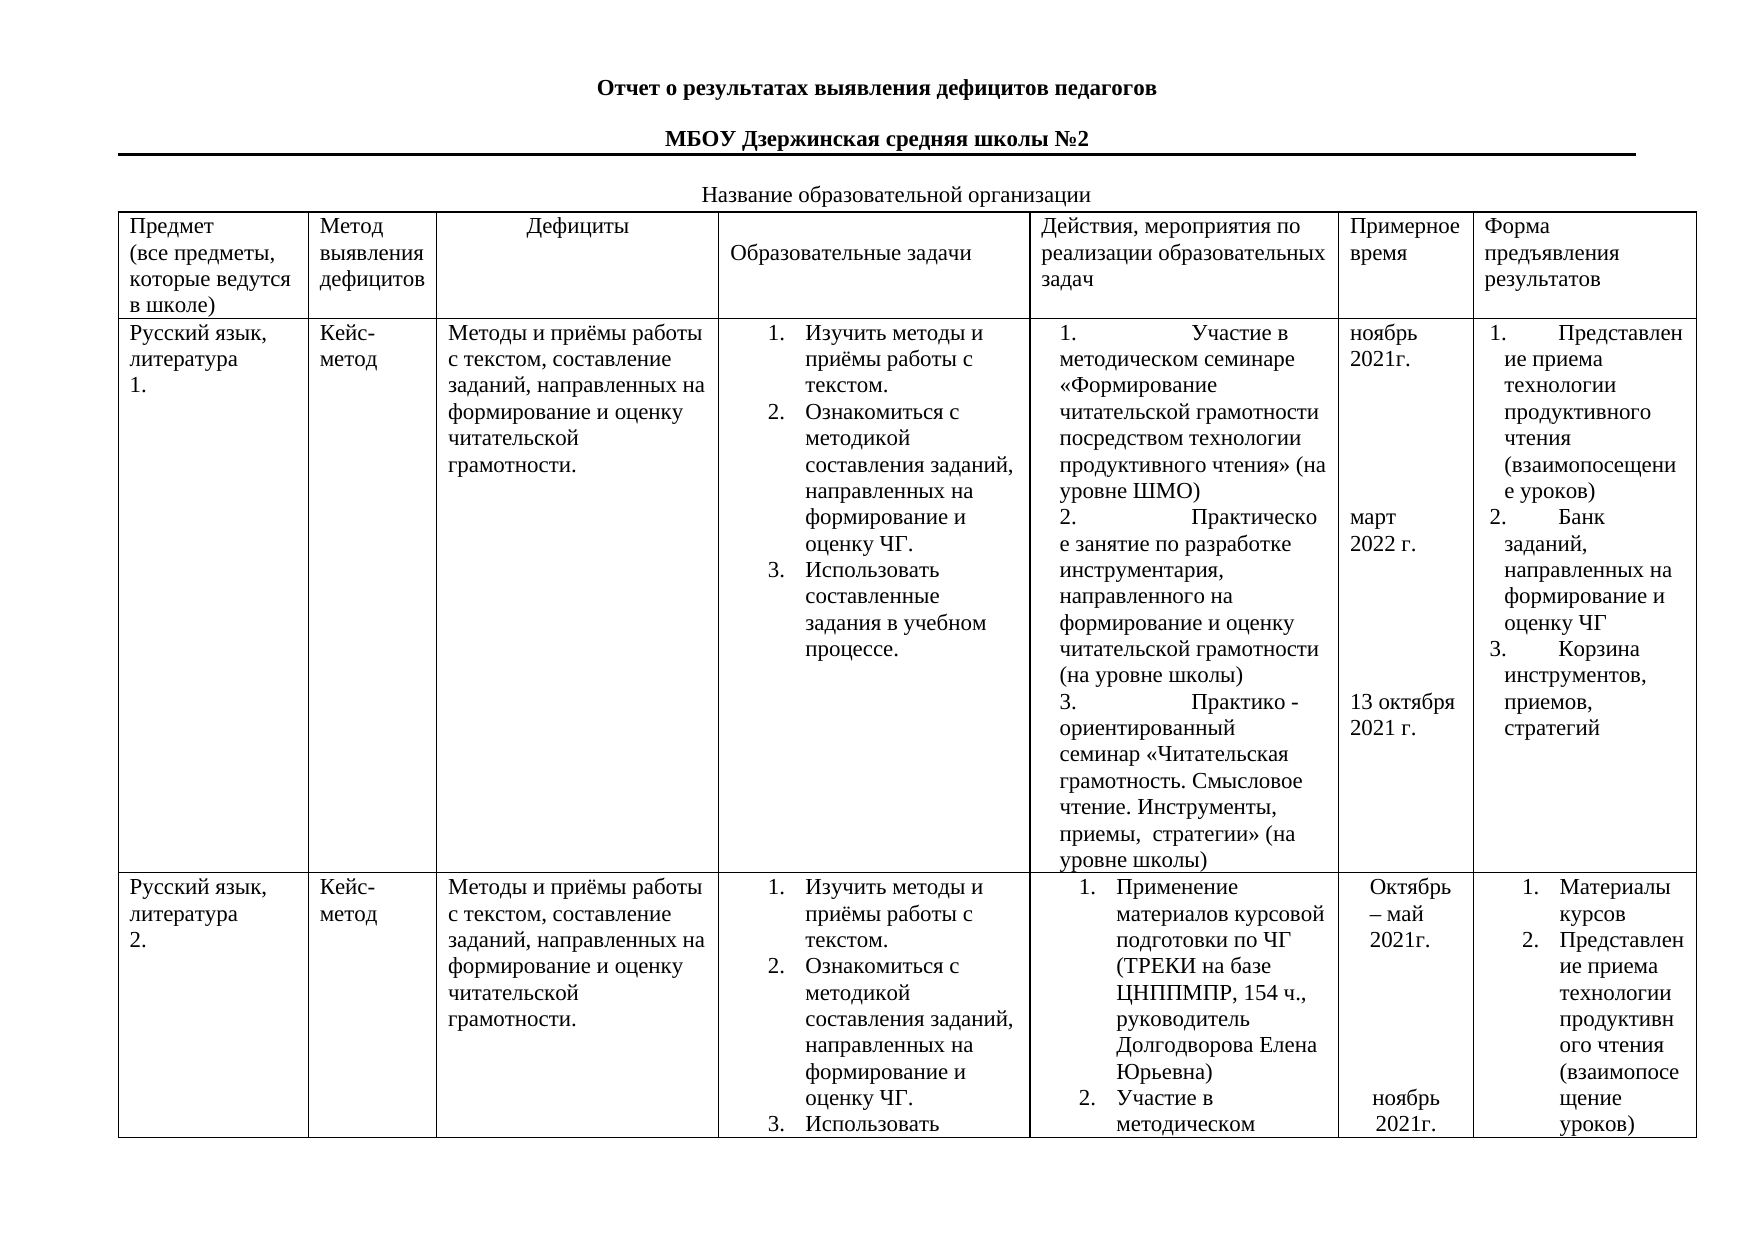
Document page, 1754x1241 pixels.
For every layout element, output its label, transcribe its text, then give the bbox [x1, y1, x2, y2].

table_cell Методы и приёмы работы с текстом, составление заданий, направленных на формирование и оценку читательской грамотности. [437, 319, 718, 872]
table_header Образовательные задачи [719, 213, 1029, 318]
table_header Действия, мероприятия по реализации образовательных задач [1031, 213, 1338, 318]
table_header Примерное время [1339, 213, 1473, 318]
table_cell Кейс-метод [309, 319, 436, 872]
text МБОУ Дзержинская средняя школы №2 [118, 125, 1636, 153]
table_cell ноябрь 2021г. март 2022 г. 13 октября 2021 г. [1339, 319, 1473, 872]
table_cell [1339, 873, 1473, 1137]
table_cell Представление приема технологии продуктивного чтения (взаимопосещение уроков) Банк заданий, направленных на формирование и оценку ЧГ Корзина инструментов, приемов, стратегий [1474, 319, 1696, 872]
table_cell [1031, 873, 1338, 1137]
text Название образовательной организации [118, 181, 1636, 207]
table_header Метод выявления дефицитов [309, 213, 436, 318]
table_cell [1474, 873, 1696, 1137]
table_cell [719, 873, 1029, 1137]
table_header Предмет (все предметы, которые ведутся в школе) [119, 213, 308, 318]
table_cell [437, 873, 718, 1137]
table_cell Участие в методическом семинаре «Формирование читательской грамотности посредством технологии продуктивного чтения» (на уровне ШМО) Практическое занятие по разработке инструментария, направленного на формирование и оценку читательской грамотности (на уровне школы) Практико - ориентированный семинар «Читательская грамотность. Смысловое чтение. Инструменты, приемы, стратегии» (на уровне школы) [1031, 319, 1338, 872]
text Отчет о результатах выявления дефицитов педагогов [118, 74, 1636, 100]
table_cell Кейс-метод [309, 873, 436, 1137]
table_header Форма предъявления результатов [1474, 213, 1696, 318]
table_cell Русский язык, литература 1. [119, 319, 308, 872]
table_header Дефициты [437, 213, 718, 318]
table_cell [119, 873, 308, 1137]
